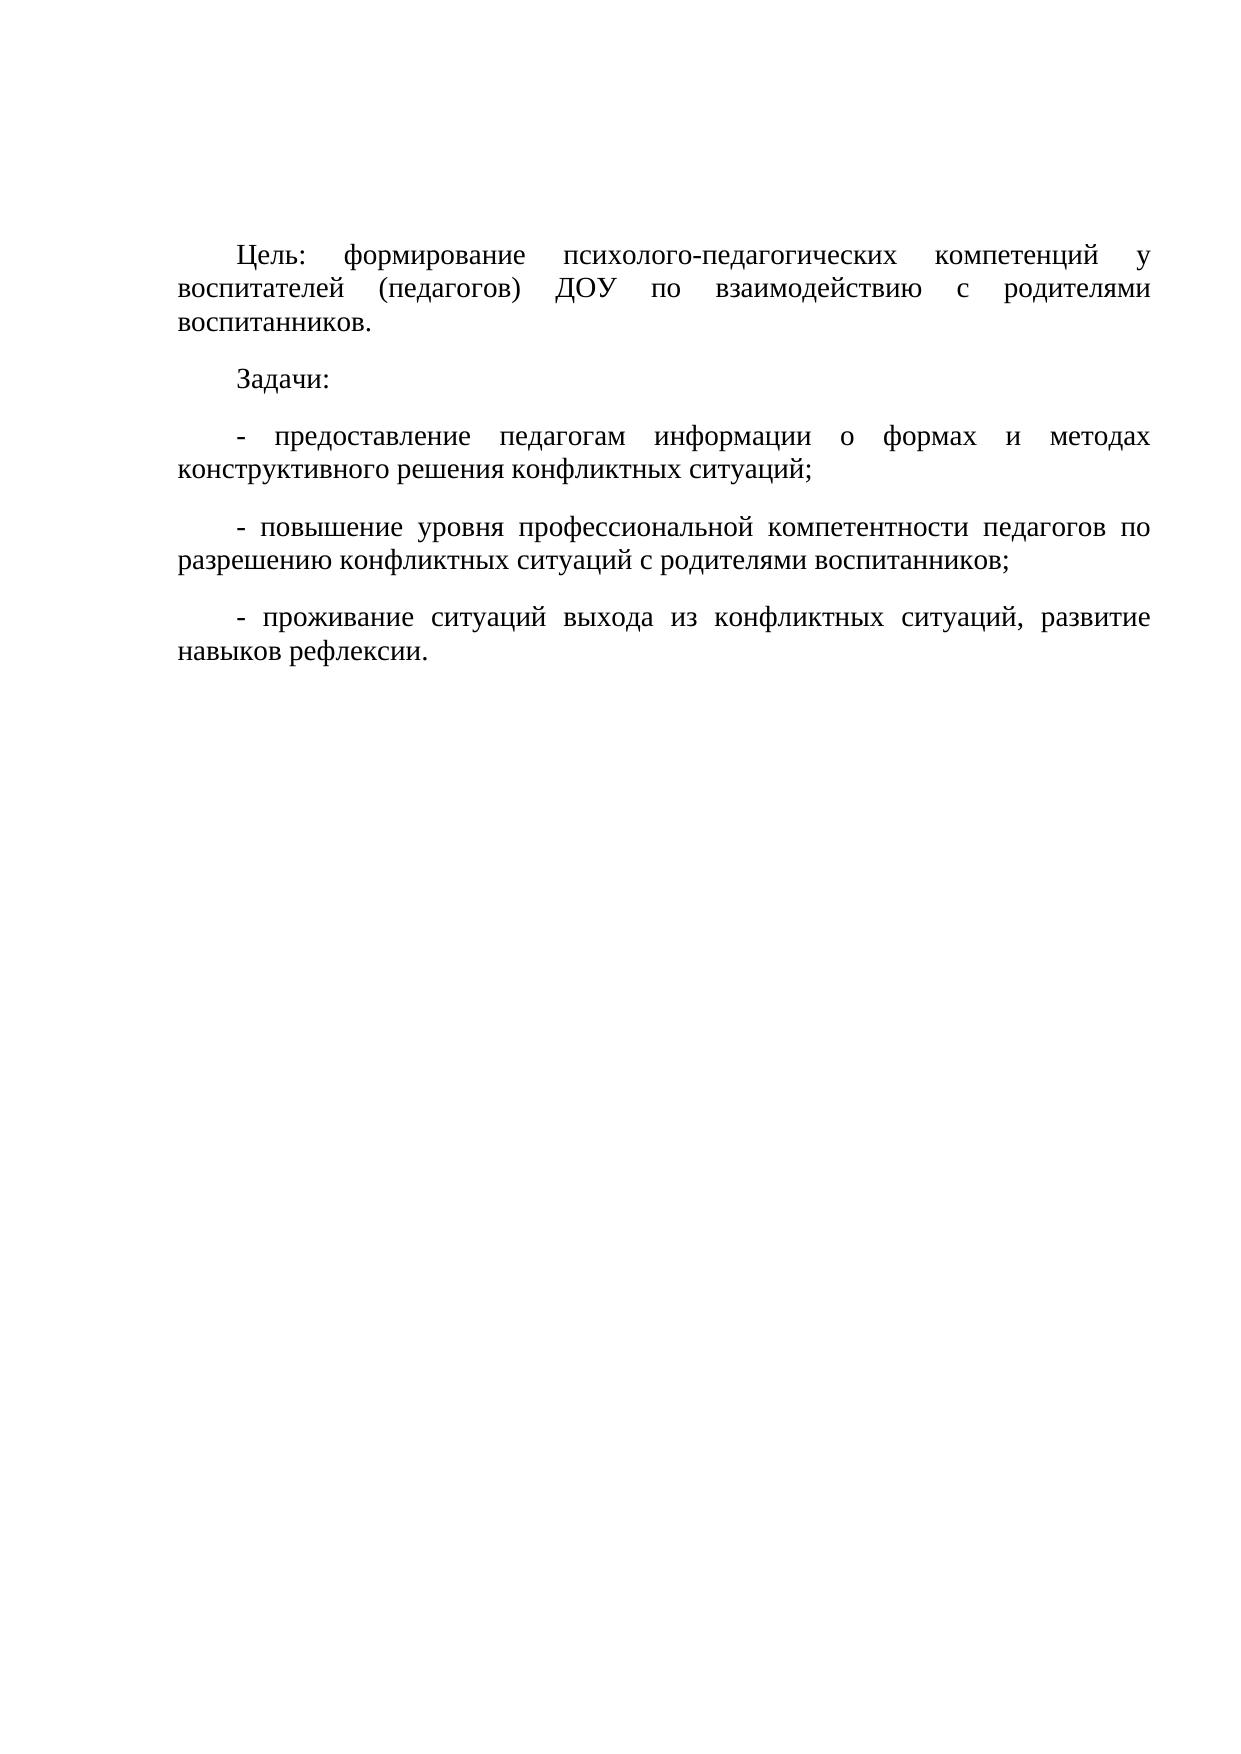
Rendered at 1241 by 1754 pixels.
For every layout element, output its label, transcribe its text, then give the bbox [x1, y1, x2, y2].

text - предоставление педагогам информации о формах и методах конструктивного решения конфликтных ситуаций; [177, 418, 1152, 485]
text Задачи: [177, 361, 1152, 395]
text - повышение уровня профессиональной компетентности педагогов по разрешению конфликтных ситуаций с родителями воспитанников; [177, 509, 1152, 576]
text Цель: формирование психолого-педагогических компетенций у воспитателей (педагогов) ДОУ по взаимодействию с родителями воспитанников. [177, 237, 1152, 338]
text - проживание ситуаций выхода из конфликтных ситуаций, развитие навыков рефлексии. [177, 599, 1152, 666]
